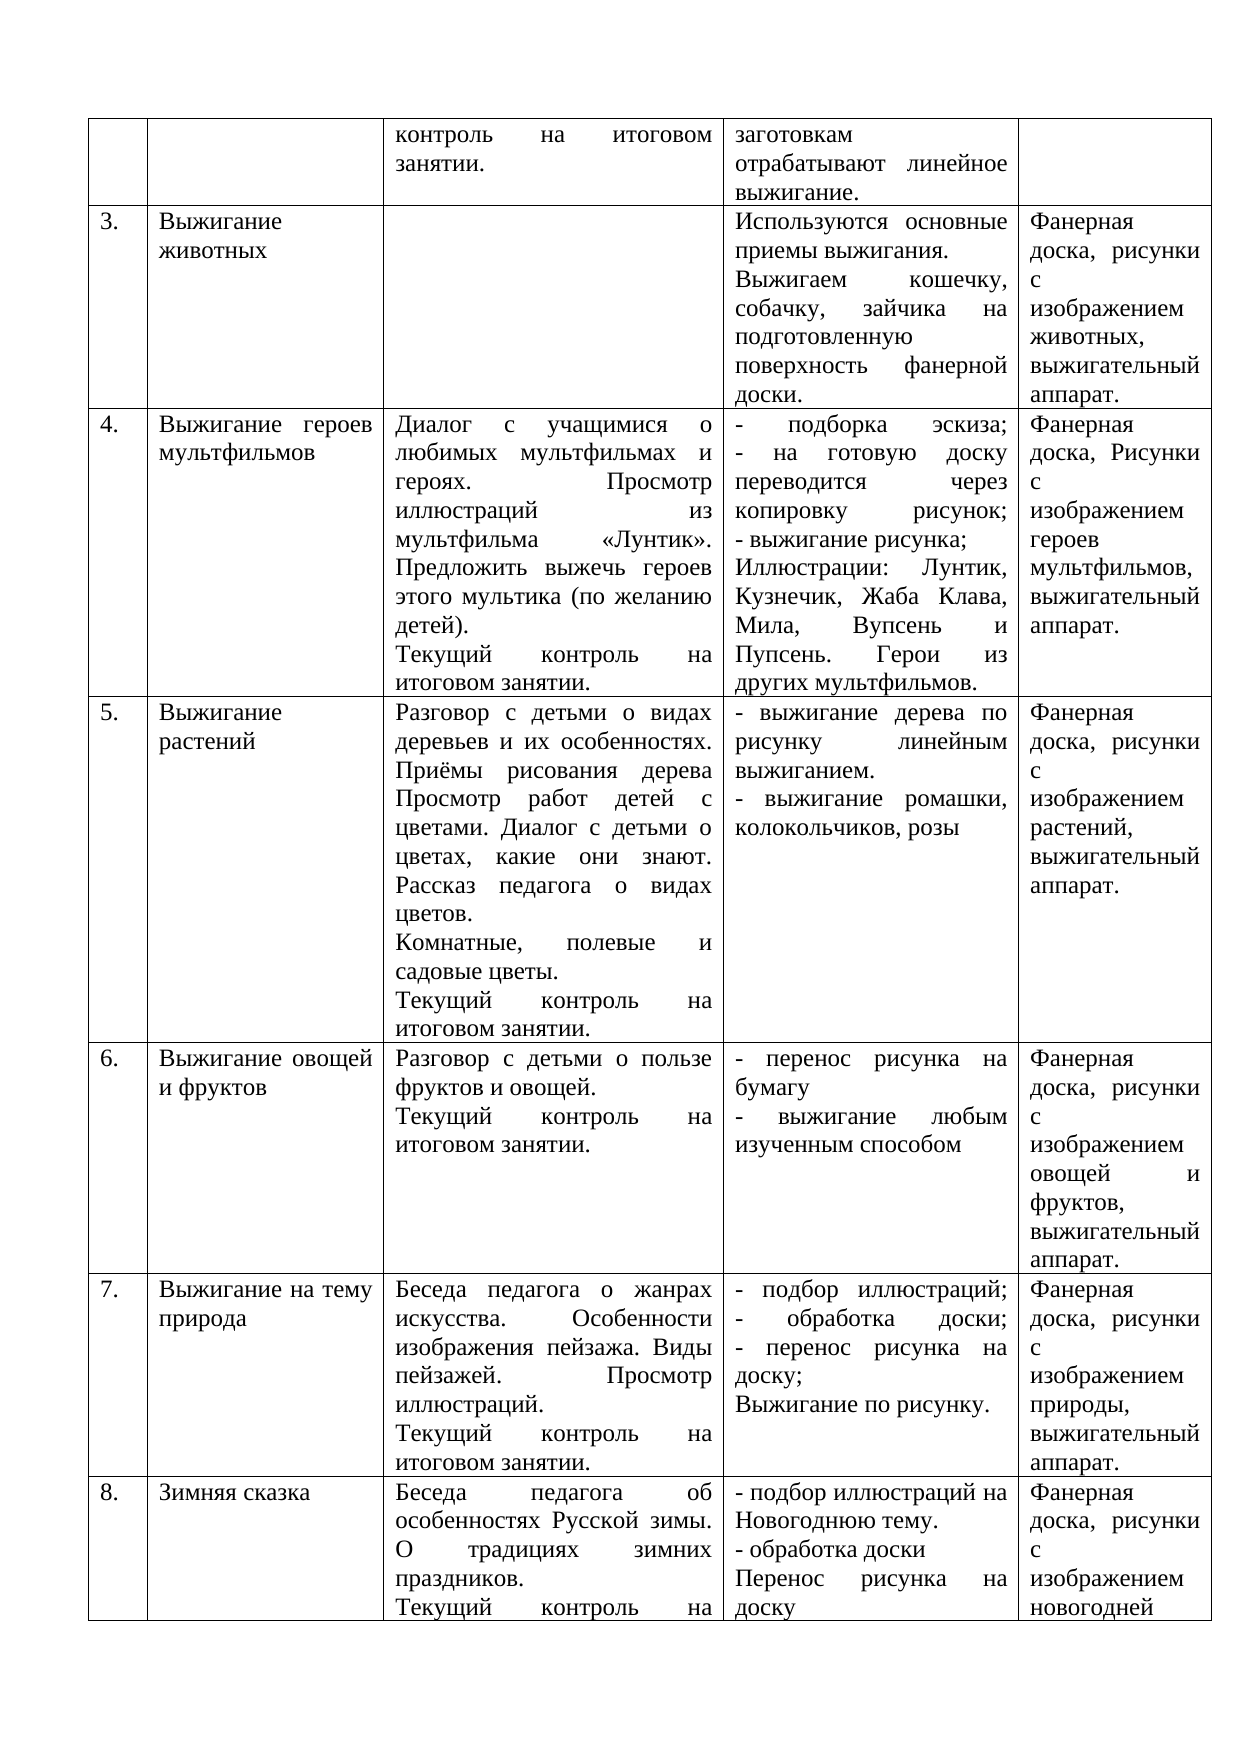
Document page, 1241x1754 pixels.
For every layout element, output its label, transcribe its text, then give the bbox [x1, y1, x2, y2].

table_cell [724, 1477, 1018, 1620]
table_cell Выжигание героев мультфильмов [148, 409, 383, 696]
table_cell - подборка эскиза; - на готовую доску переводится через копировку рисунок; - выжигание рисунка; Иллюстрации: Лунтик, Кузнечик, Жаба Клава, Мила, Вупсень и Пупсень. Герои из других мультфильмов. [724, 409, 1018, 696]
table_cell Фанерная доска, рисунки с изображением овощей и фруктов, выжигательный аппарат. [1019, 1043, 1211, 1273]
table_cell Зимняя сказка [148, 1477, 383, 1620]
table_cell 4. [89, 409, 147, 696]
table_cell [1019, 1477, 1211, 1620]
table_cell - подбор иллюстраций; - обработка доски; - перенос рисунка на доску; Выжигание по рисунку. [724, 1274, 1018, 1476]
table_cell Фанерная доска, рисунки с изображением животных, выжигательный аппарат. [1019, 206, 1211, 408]
table_cell Выжигание животных [148, 206, 383, 408]
table_cell Используются основные приемы выжигания. Выжигаем кошечку, собачку, зайчика на подготовленную поверхность фанерной доски. [724, 206, 1018, 408]
table_cell 7. [89, 1274, 147, 1476]
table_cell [384, 1477, 723, 1620]
table_cell 3. [89, 206, 147, 408]
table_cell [1019, 119, 1211, 205]
table_cell Разговор с детьми о пользе фруктов и овощей. Текущий контроль на итоговом занятии. [384, 1043, 723, 1273]
table_cell Фанерная доска, рисунки с изображением природы, выжигательный аппарат. [1019, 1274, 1211, 1476]
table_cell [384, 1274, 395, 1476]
table_cell 5. [89, 697, 147, 1042]
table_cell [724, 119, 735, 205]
table_cell Выжигание овощей и фруктов [148, 1043, 383, 1273]
table_cell - выжигание дерева по рисунку линейным выжиганием. - выжигание ромашки, колокольчиков, розы [724, 697, 1018, 1042]
table_cell - перенос рисунка на бумагу - выжигание любым изученным способом [724, 1043, 1018, 1273]
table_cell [384, 119, 723, 205]
table_cell Выжигание на тему природа [148, 1274, 383, 1476]
table_cell Разговор с детьми о видах деревьев и их особенностях. Приёмы рисования дерева Просмотр работ детей с цветами. Диалог с детьми о цветах, какие они знают. Рассказ педагога о видах цветов. Комнатные, полевые и садовые цветы. Текущий контроль на итоговом занятии. [384, 697, 723, 1042]
table_cell 6. [89, 1043, 147, 1273]
table_cell 8. [89, 1477, 147, 1620]
table_cell 2. [89, 119, 147, 205]
table_cell Выжигание растений [148, 697, 383, 1042]
table_cell Фанерная доска, рисунки с изображением растений, выжигательный аппарат. [1019, 697, 1211, 1042]
table_cell Беседа педагога о жанрах искусства. Особенности изображения пейзажа. Виды пейзажей. Просмотр иллюстраций. Текущий контроль на итоговом занятии. [544, 1274, 723, 1476]
table_cell Диалог с учащимися о любимых мультфильмах и героях. Просмотр иллюстраций из мультфильма «Лунтик». Предложить выжечь героев этого мультика (по желанию детей). Текущий контроль на итоговом занятии. [384, 409, 723, 696]
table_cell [148, 119, 383, 205]
table_cell Фанерная доска, Рисунки с изображением героев мультфильмов, выжигательный аппарат. [1019, 409, 1211, 696]
table_cell [384, 206, 723, 408]
